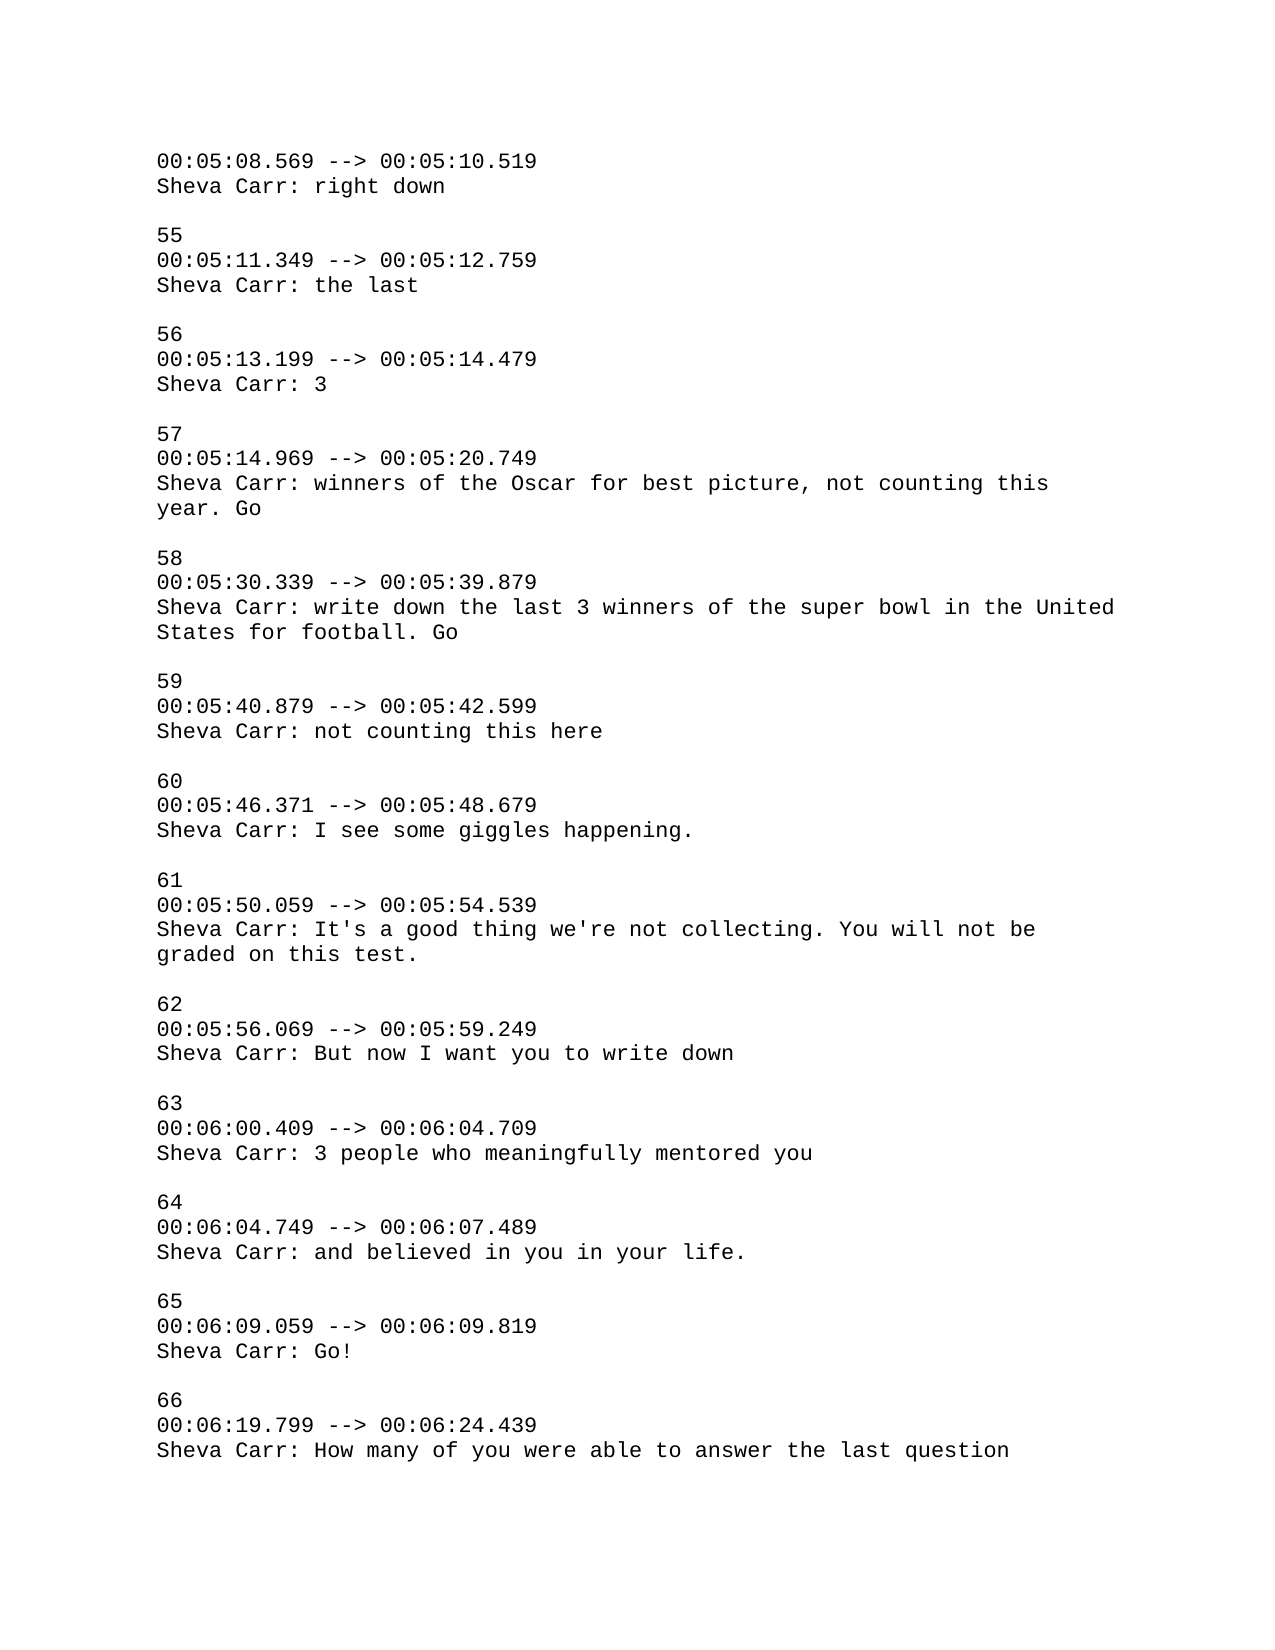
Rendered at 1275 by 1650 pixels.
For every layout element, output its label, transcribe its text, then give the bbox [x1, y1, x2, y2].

text 56 [156, 323, 1118, 348]
text 58 [156, 547, 1118, 571]
text Sheva Carr: not counting this here [156, 720, 1118, 745]
text 60 [156, 770, 1118, 794]
text Sheva Carr: It's a good thing we're not collecting. You will not be graded on this test. [156, 918, 1118, 968]
text Sheva Carr: But now I want you to write down [156, 1042, 1118, 1067]
text 00:05:40.879 --> 00:05:42.599 [156, 695, 1118, 720]
text Sheva Carr: write down the last 3 winners of the super bowl in the United States for football. Go [156, 596, 1118, 646]
text 57 [156, 423, 1118, 447]
text Sheva Carr: and believed in you in your life. [156, 1241, 1118, 1266]
text 65 [156, 1290, 1118, 1315]
text 00:05:14.969 --> 00:05:20.749 [156, 447, 1118, 472]
text 66 [156, 1389, 1118, 1414]
text 00:05:13.199 --> 00:05:14.479 [156, 348, 1118, 373]
text 64 [156, 1191, 1118, 1216]
text 61 [156, 869, 1118, 894]
text Sheva Carr: winners of the Oscar for best picture, not counting this year. Go [156, 472, 1118, 522]
text Sheva Carr: 3 people who meaningfully mentored you [156, 1142, 1118, 1166]
text 00:06:04.749 --> 00:06:07.489 [156, 1216, 1118, 1241]
text 00:05:30.339 --> 00:05:39.879 [156, 571, 1118, 596]
text 55 [156, 224, 1118, 249]
text Sheva Carr: the last [156, 274, 1118, 299]
text 59 [156, 671, 1118, 695]
text 63 [156, 1092, 1118, 1117]
text 00:05:08.569 --> 00:05:10.519 [156, 150, 1118, 175]
text 62 [156, 993, 1118, 1018]
text 00:06:19.799 --> 00:06:24.439 [156, 1414, 1118, 1439]
text 00:05:56.069 --> 00:05:59.249 [156, 1018, 1118, 1042]
text 00:05:11.349 --> 00:05:12.759 [156, 249, 1118, 274]
text Sheva Carr: How many of you were able to answer the last question [156, 1439, 1118, 1464]
text Sheva Carr: 3 [156, 373, 1118, 398]
text Sheva Carr: Go! [156, 1340, 1118, 1365]
text 00:06:09.059 --> 00:06:09.819 [156, 1315, 1118, 1340]
text 00:05:46.371 --> 00:05:48.679 [156, 794, 1118, 819]
text Sheva Carr: right down [156, 175, 1118, 199]
text 00:06:00.409 --> 00:06:04.709 [156, 1117, 1118, 1142]
text 00:05:50.059 --> 00:05:54.539 [156, 894, 1118, 918]
text Sheva Carr: I see some giggles happening. [156, 819, 1118, 844]
